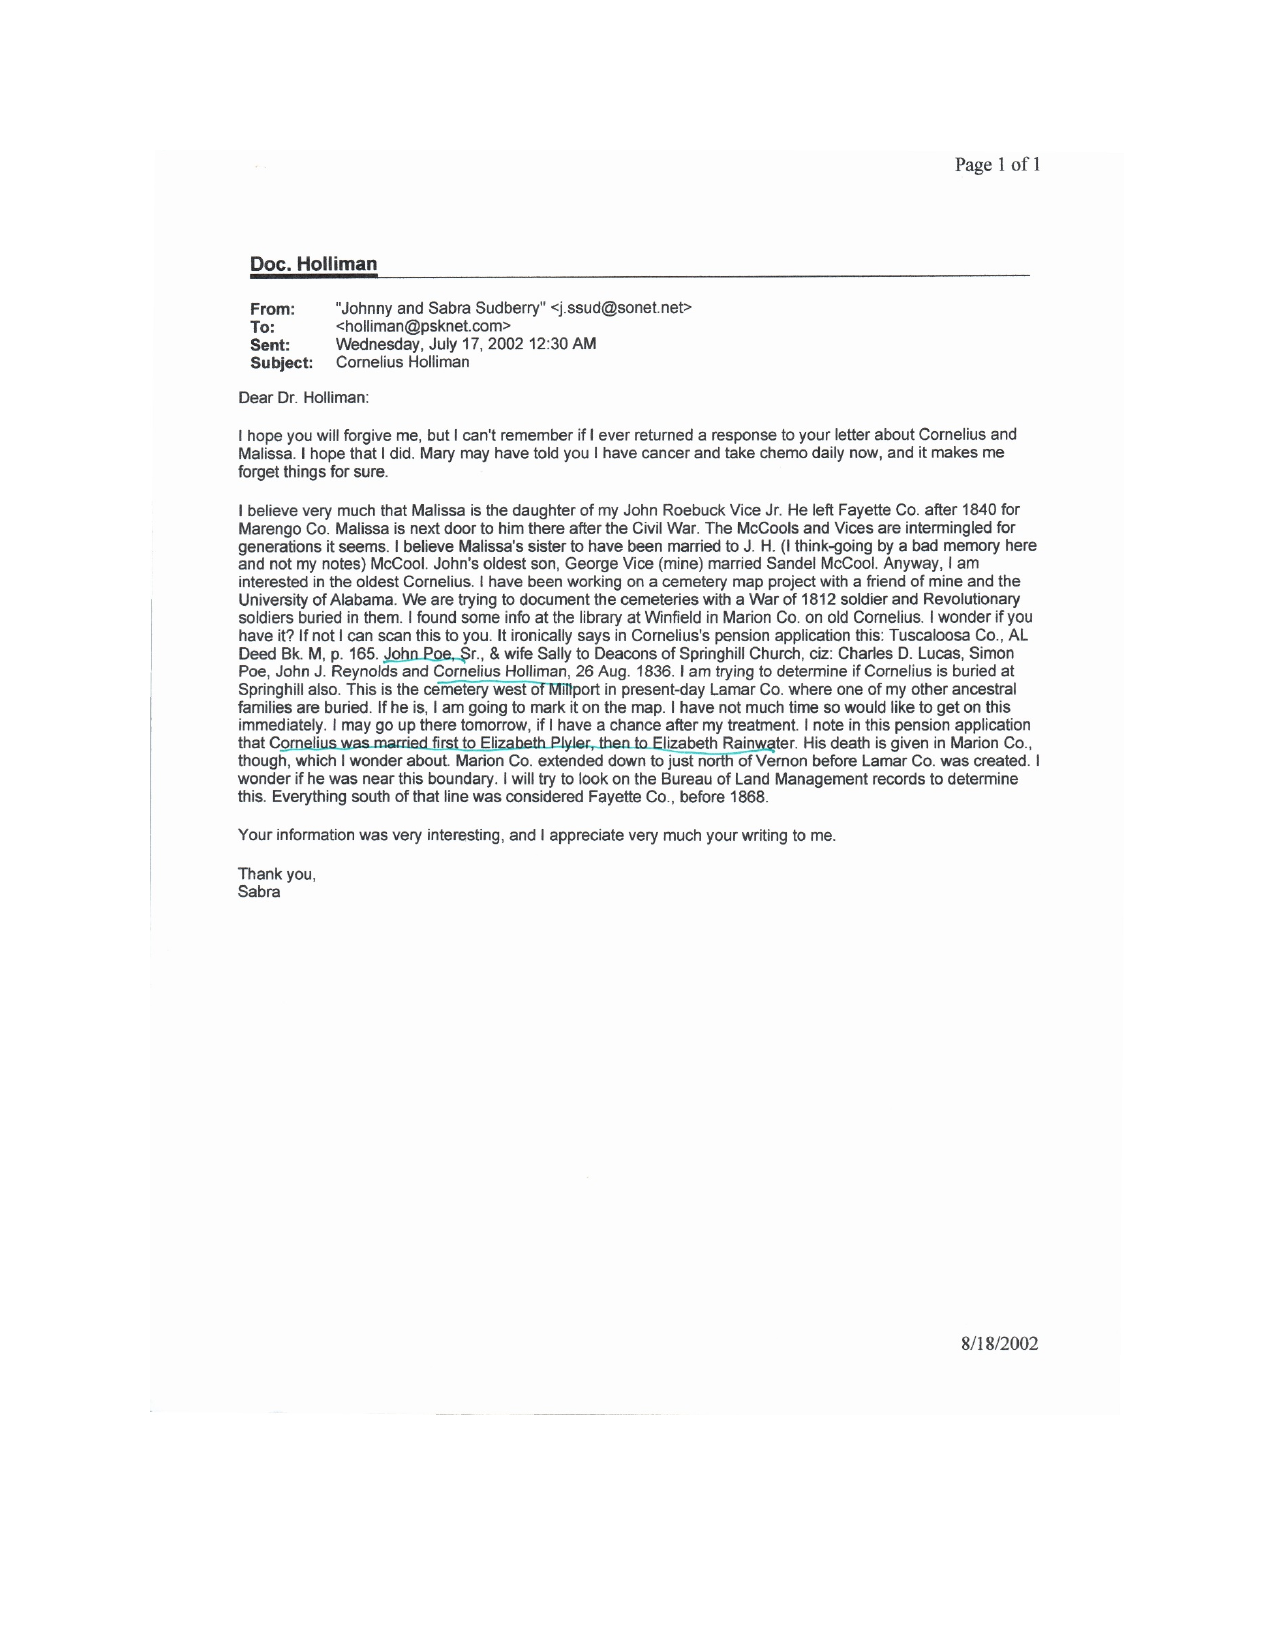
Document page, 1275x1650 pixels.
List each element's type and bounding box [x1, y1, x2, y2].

picture [150, 150, 1124, 1415]
